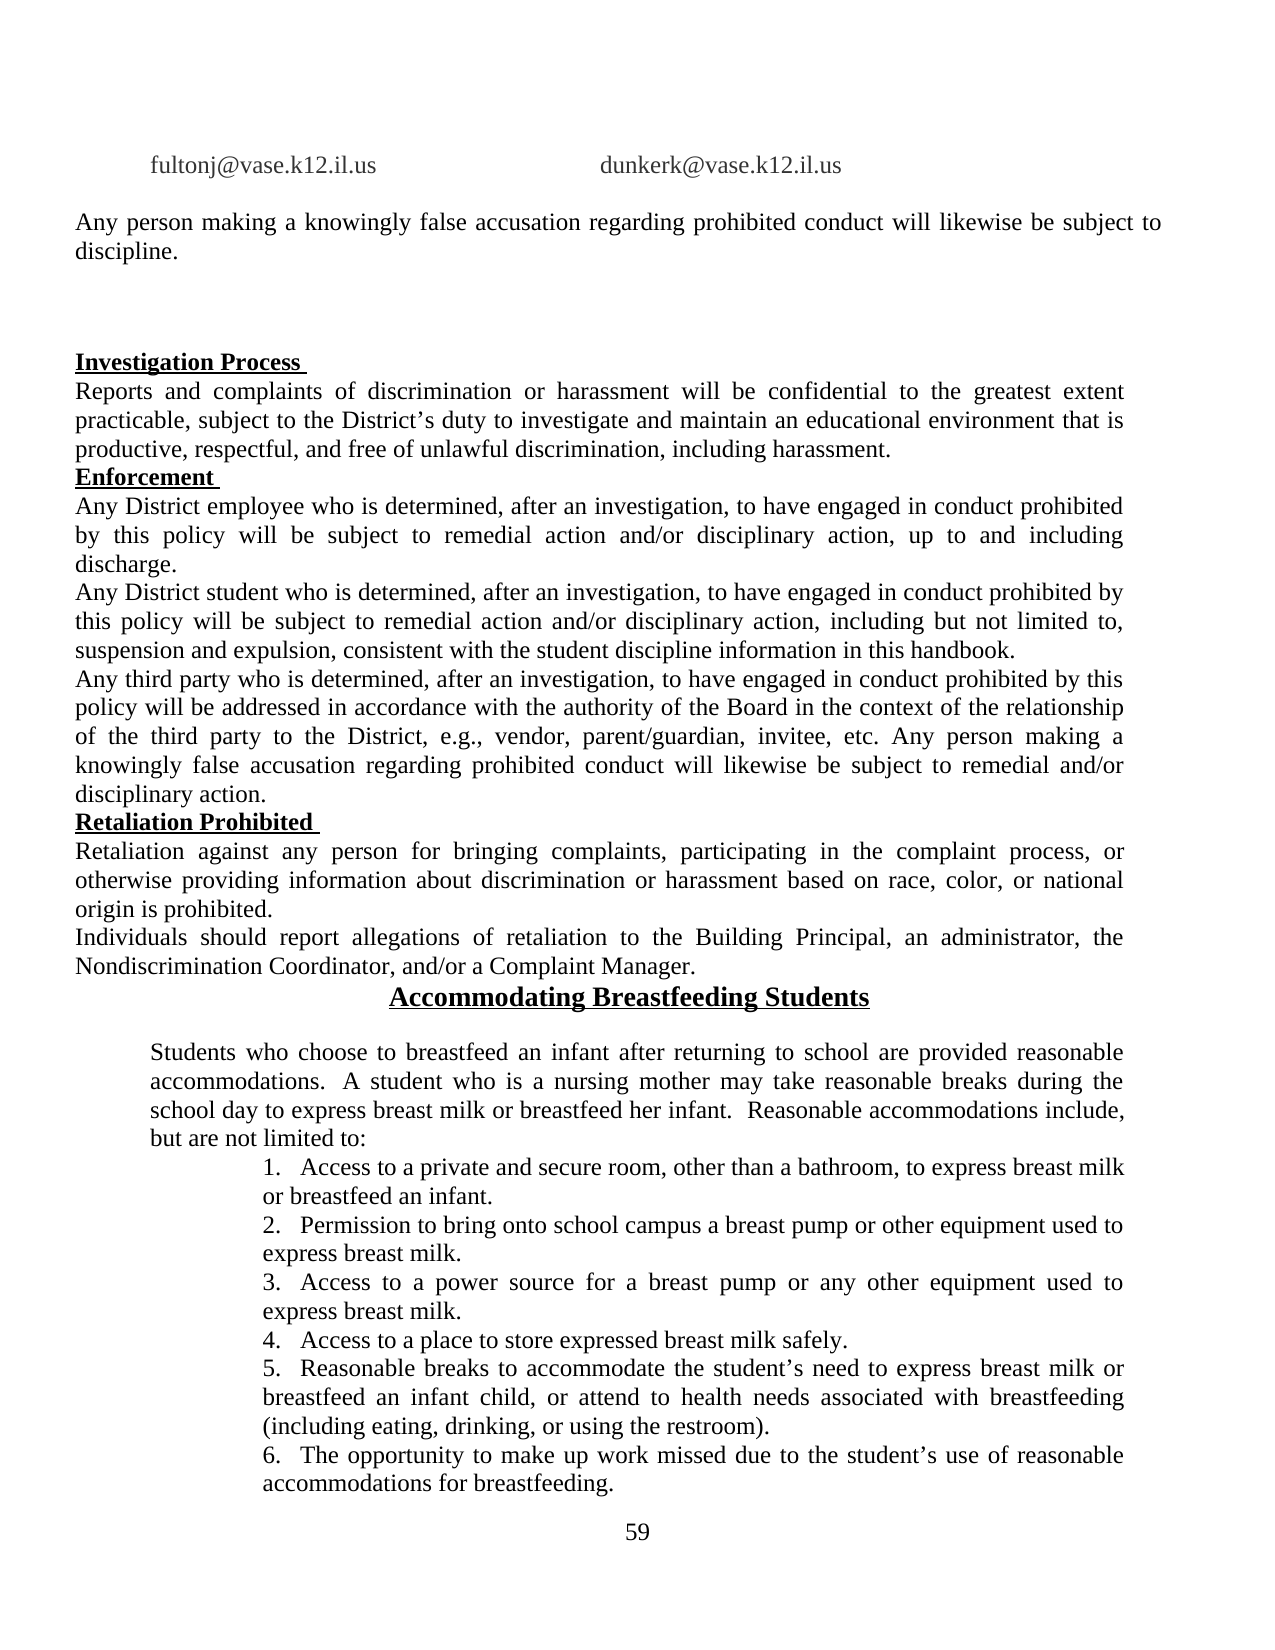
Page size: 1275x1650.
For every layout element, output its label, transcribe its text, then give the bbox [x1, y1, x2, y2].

text Retaliation Prohibited [75, 807, 1125, 836]
text Individuals should report allegations of retaliation to the Building Principal, an administrator, the Nondiscrimination Coordinator, and/or a Complaint Manager. [75, 922, 1125, 980]
text Any District employee who is determined, after an investigation, to have engaged in conduct prohibited by this policy will be subject to remedial action and/or disciplinary action, up to and including discharge. [75, 491, 1125, 577]
text Investigation Process [75, 347, 1125, 376]
text Reports and complaints of discrimination or harassment will be confidential to the greatest extent practicable, subject to the District’s duty to investigate and maintain an educational environment that is productive, respectful, and free of unlawful discrimination, including harassment. [75, 376, 1125, 462]
list Access to a place to store expressed breast milk safely. [262, 1325, 1125, 1353]
text Any District student who is determined, after an investigation, to have engaged in conduct prohibited by this policy will be subject to remedial action and/or disciplinary action, including but not limited to, suspension and expulsion, consistent with the student discipline information in this handbook. [75, 577, 1125, 664]
text fultonj@vase.k12.il.us dunkerk@vase.k12.il.us [150, 150, 1125, 179]
list Reasonable breaks to accommodate the student’s need to express breast milk or breastfeed an infant child, or attend to health needs associated with breastfeeding (including eating, drinking, or using the restroom). [262, 1353, 1125, 1440]
text Students who choose to breastfeed an infant after returning to school are provided reasonable accommodations. A student who is a nursing mother may take reasonable breaks during the school day to express breast milk or breastfeed her infant. Reasonable accommodations include, but are not limited to: [150, 1037, 1125, 1152]
text Any third party who is determined, after an investigation, to have engaged in conduct prohibited by this policy will be addressed in accordance with the authority of the Board in the context of the relationship of the third party to the District, e.g., vendor, parent/guardian, invitee, etc. Any person making a knowingly false accusation regarding prohibited conduct will likewise be subject to remedial and/or disciplinary action. [75, 664, 1125, 807]
list Permission to bring onto school campus a breast pump or other equipment used to express breast milk. [262, 1210, 1125, 1267]
text Accommodating Breastfeeding Students [150, 980, 1125, 1012]
text Enforcement [75, 462, 1125, 491]
text Retaliation against any person for bringing complaints, participating in the complaint process, or otherwise providing information about discrimination or harassment based on race, color, or national origin is prohibited. [75, 836, 1125, 922]
list Access to a power source for a breast pump or any other equipment used to express breast milk. [262, 1267, 1125, 1325]
list Access to a private and secure room, other than a bathroom, to express breast milk or breastfeed an infant. [262, 1152, 1125, 1210]
text Any person making a knowingly false accusation regarding prohibited conduct will likewise be subject to discipline. [75, 207, 1162, 265]
list The opportunity to make up work missed due to the student’s use of reasonable accommodations for breastfeeding. [262, 1440, 1125, 1497]
